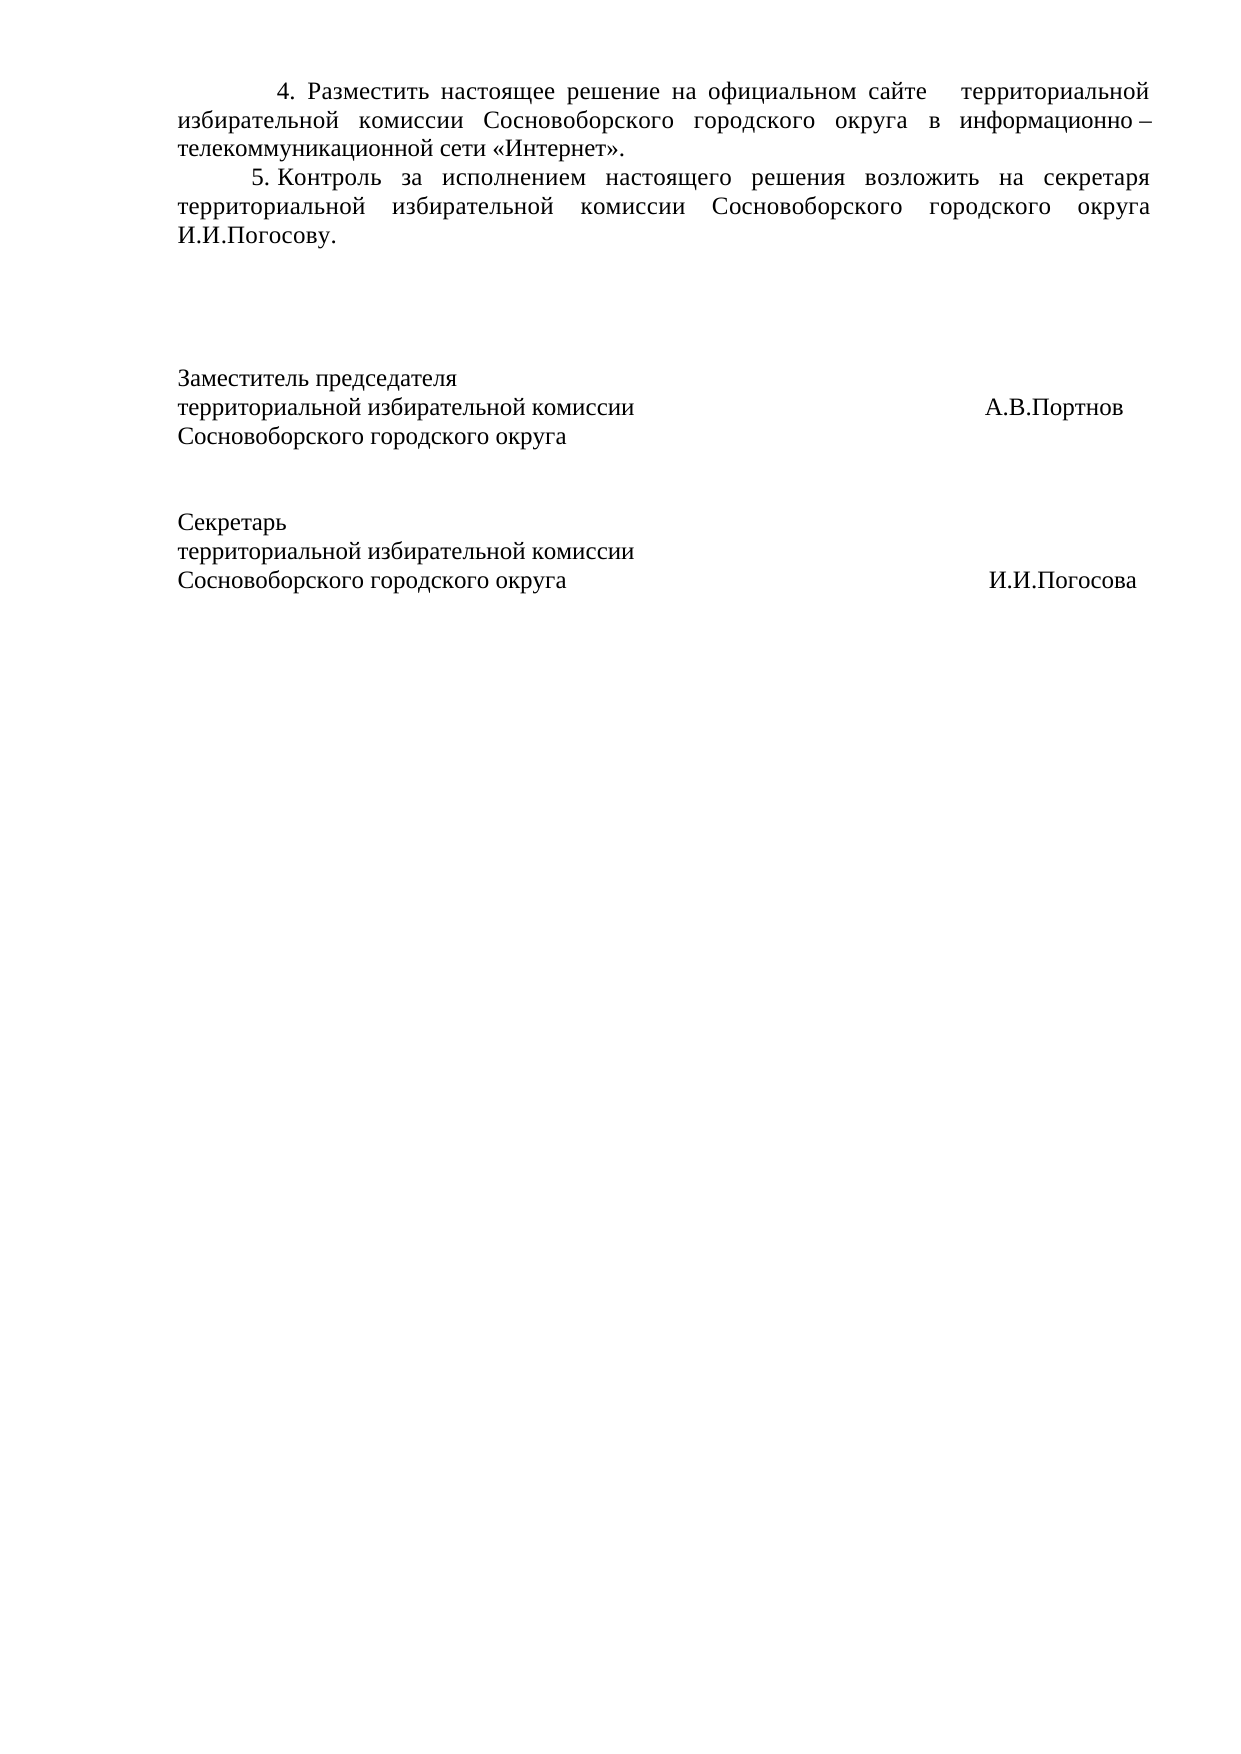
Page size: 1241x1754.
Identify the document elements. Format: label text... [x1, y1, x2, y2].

text 5. Контроль за исполнением настоящего решения возложить на секретаря территориальной избирательной комиссии Сосновоборского городского округа И.И.Погосову. [177, 162, 1152, 248]
text Сосновоборского городского округа [177, 421, 1152, 450]
text 4. Разместить настоящее решение на официальном сайте территориальной избирательной комиссии Сосновоборского городского округа в информационно –телекоммуникационной сети «Интернет». [177, 76, 1152, 162]
text Заместитель председателя [177, 363, 1152, 392]
text территориальной избирательной комиссии [177, 536, 1152, 565]
text территориальной избирательной комиссии А.В.Портнов [177, 392, 1152, 421]
text Сосновоборского городского округа И.И.Погосова [177, 565, 1152, 622]
text Секретарь [177, 507, 1152, 536]
